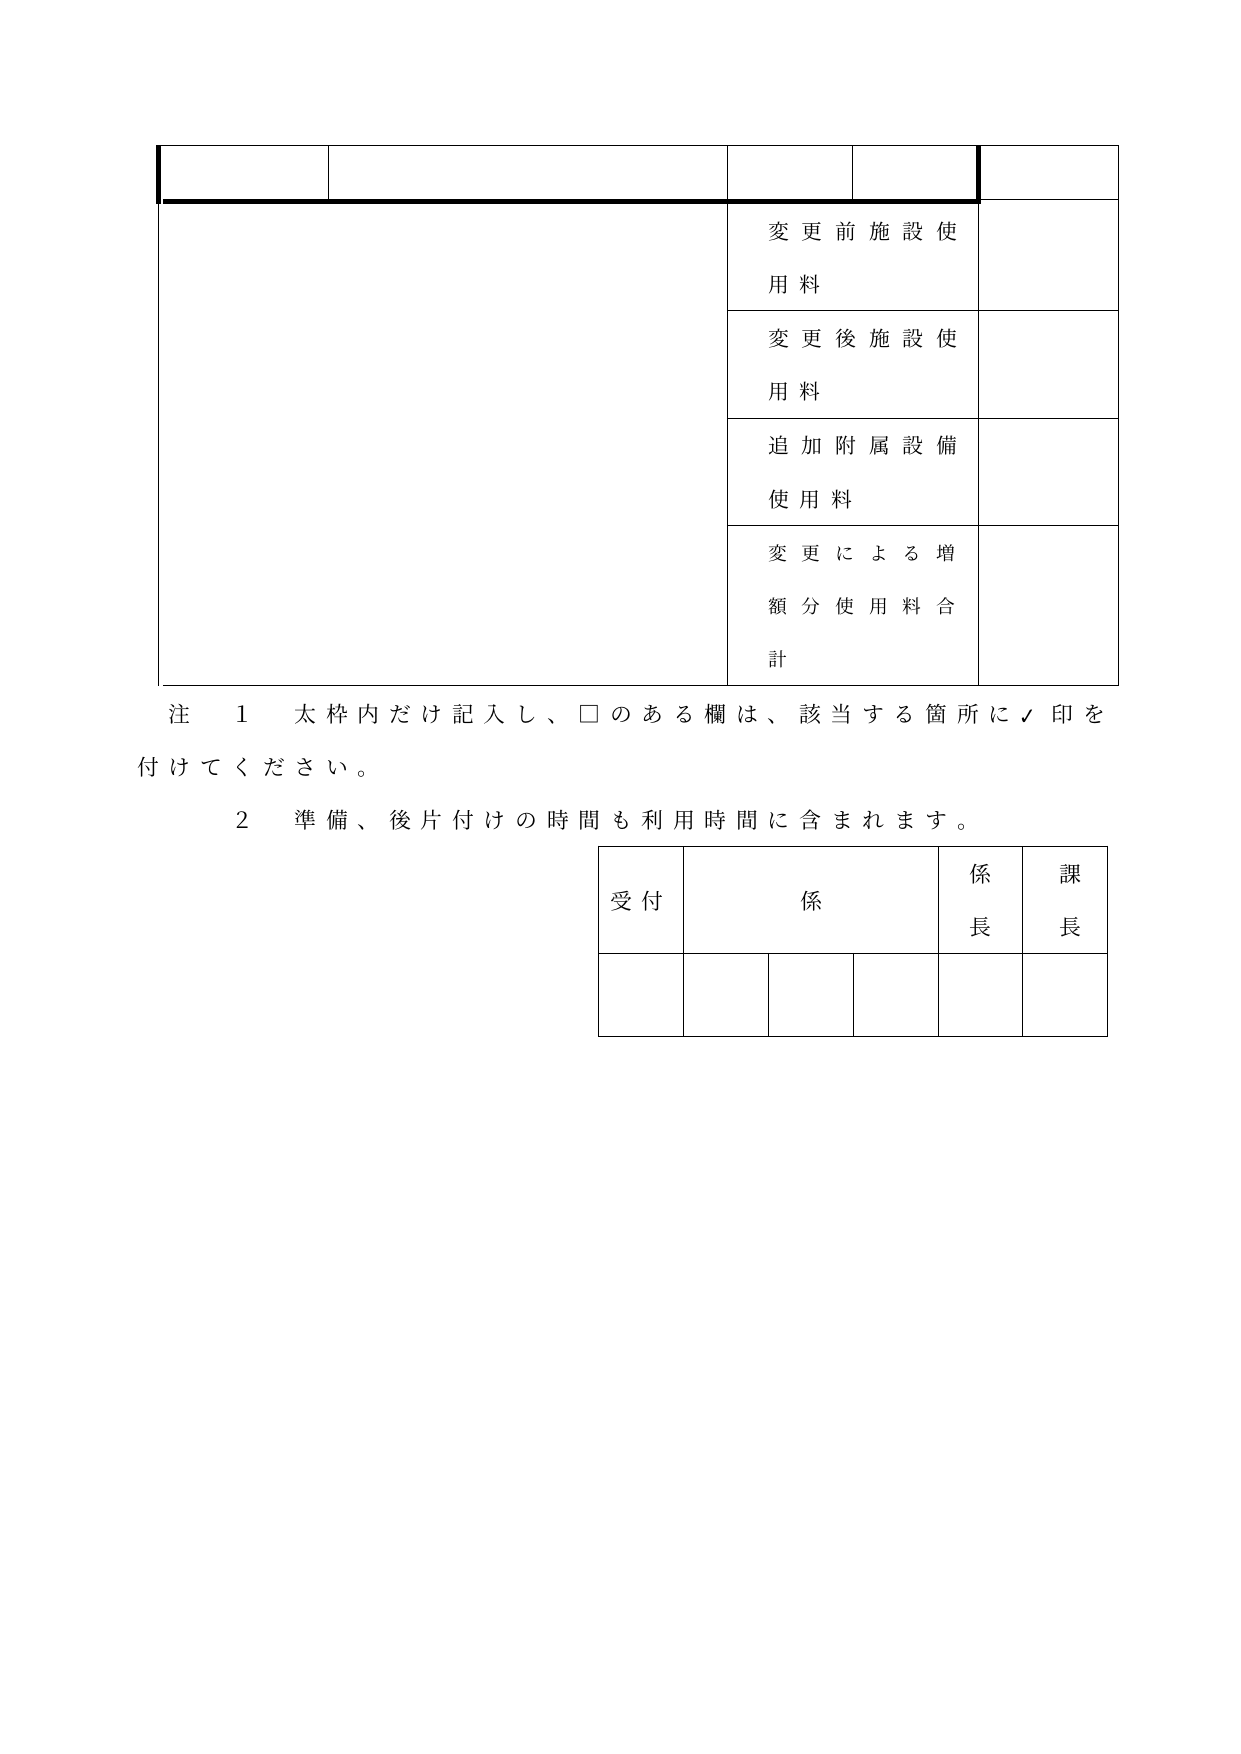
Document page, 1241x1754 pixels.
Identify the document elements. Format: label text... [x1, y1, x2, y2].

table_cell 変更前施設使用料 [728, 204, 978, 310]
table_cell [159, 199, 727, 685]
table_cell [684, 954, 768, 1036]
table_header 係長 [939, 847, 1022, 953]
table_cell [979, 311, 1118, 417]
table_cell [1023, 954, 1107, 1036]
table_cell [728, 146, 852, 199]
table_cell [329, 146, 727, 199]
table_header 係 [684, 847, 938, 953]
table_cell [939, 954, 1022, 1036]
table_header 課長 [1023, 847, 1107, 953]
text ２ 準備、後片付けの時間も利用時間に含まれます。 [137, 792, 1115, 846]
table_cell [161, 146, 328, 199]
text 注 １ 太枠内だけ記入し、□のある欄は、該当する箇所に✔印を付けてください。 [137, 686, 1115, 792]
table_cell [979, 200, 1118, 310]
table_cell 追加附属設備使用料 [728, 419, 978, 525]
table_cell [853, 146, 976, 199]
table_cell [599, 954, 683, 1036]
table_cell [769, 954, 853, 1036]
table_cell 変更による増額分使用料合計 [728, 526, 978, 685]
table_cell [979, 419, 1118, 525]
table_cell [979, 526, 1118, 685]
table_header 受付 [599, 847, 683, 953]
table_cell 変更後施設使用料 [728, 311, 978, 417]
table_cell [854, 954, 938, 1036]
